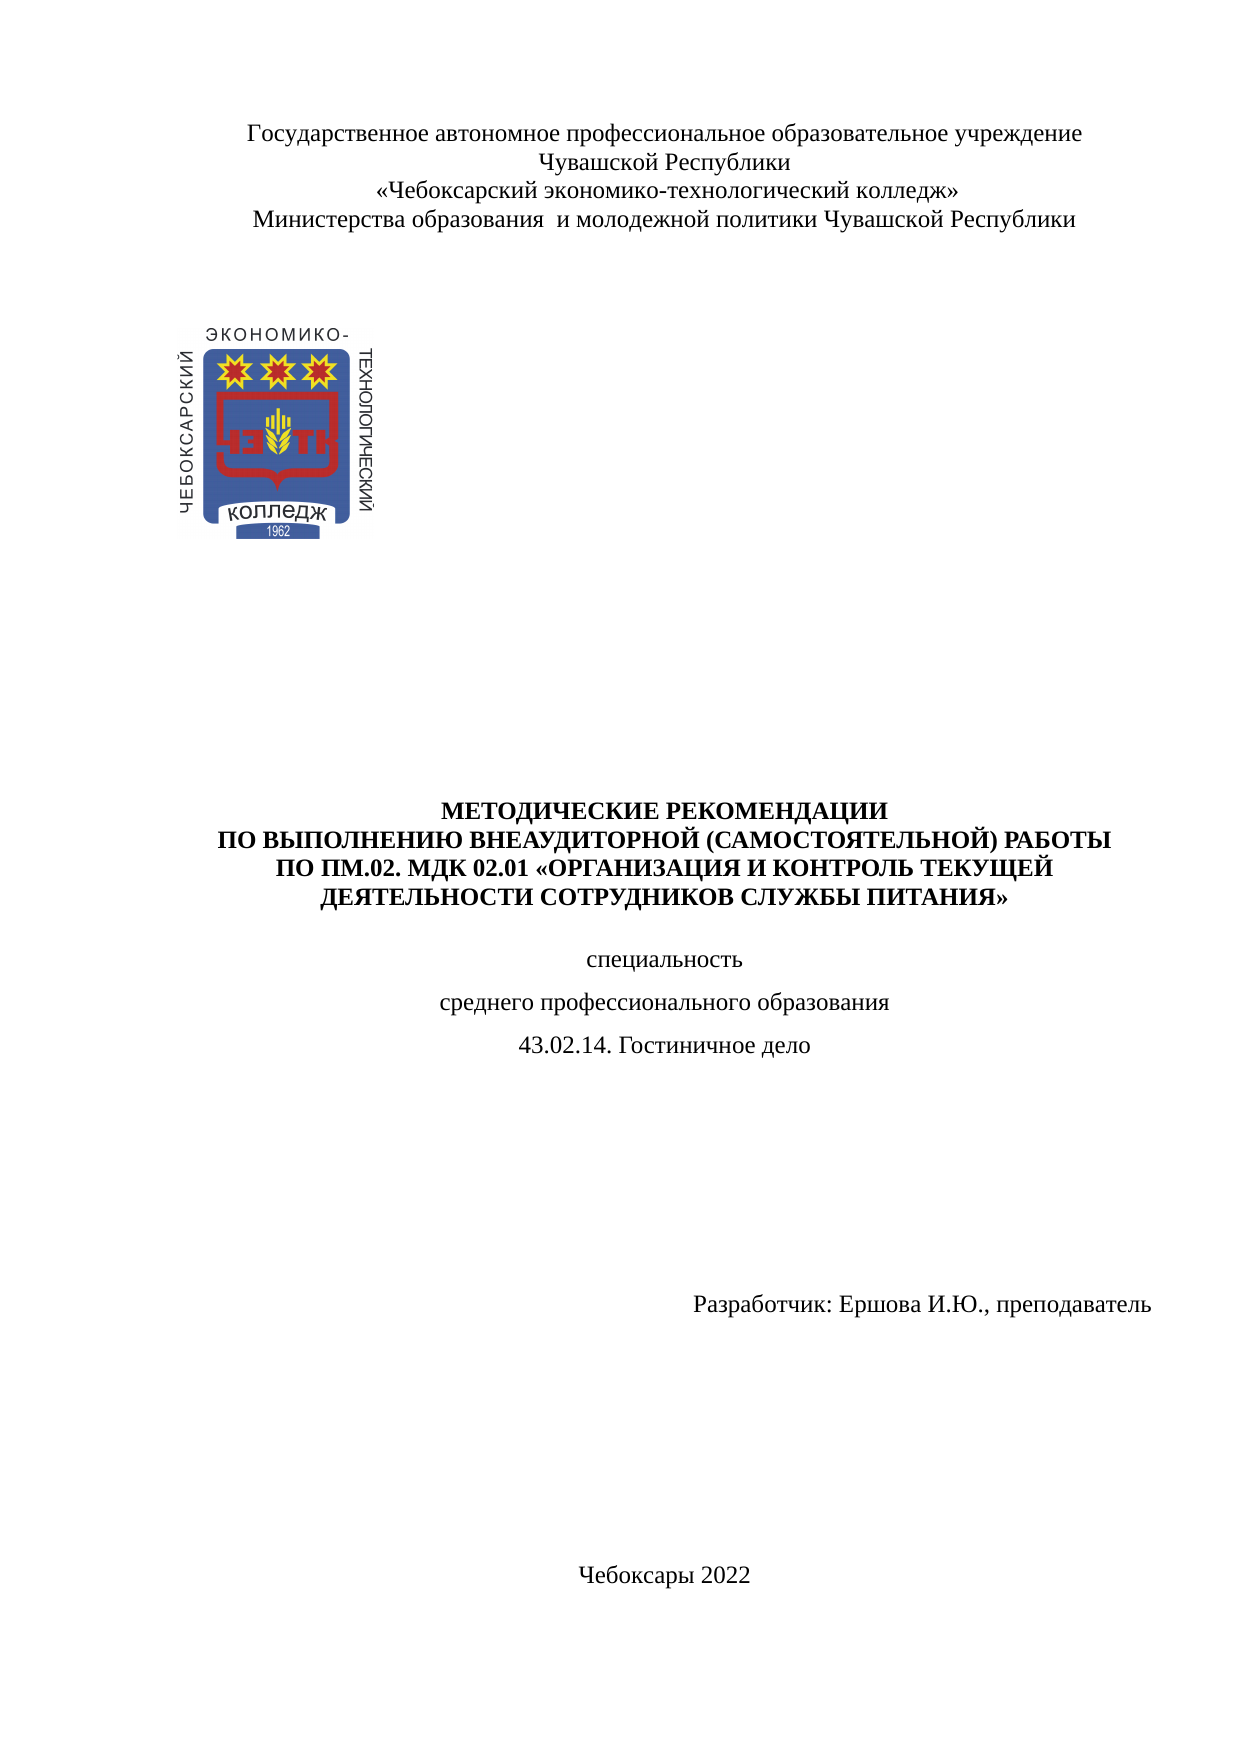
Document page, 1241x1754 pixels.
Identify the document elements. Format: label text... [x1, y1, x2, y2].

text ПО ПМ.02. МДК 02.01 «ОРГАНИЗАЦИЯ И КОНТРОЛЬ ТЕКУЩЕЙ ДЕЯТЕЛЬНОСТИ СОТРУДНИКОВ СЛУЖБЫ ПИТАНИЯ» [177, 853, 1152, 911]
text 43.02.14. Гостиничное дело [177, 1030, 1152, 1059]
text Министерства образования и молодежной политики Чувашской Республики [177, 204, 1152, 233]
text Разработчик: Ершова И.Ю., преподаватель [177, 1289, 1152, 1318]
text МЕТОДИЧЕСКИЕ РЕКОМЕНДАЦИИ [177, 796, 1152, 825]
text «Чебоксарский экономико-технологический колледж» [177, 176, 1152, 204]
text Государственное автономное профессиональное образовательное учреждение [177, 118, 1152, 147]
text Чебоксары 2022 [177, 1560, 1152, 1589]
text ПО ВЫПОЛНЕНИЮ ВНЕАУДИТОРНОЙ (САМОСТОЯТЕЛЬНОЙ) РАБОТЫ [177, 825, 1152, 853]
text среднего профессионального образования [177, 987, 1152, 1016]
picture [177, 328, 374, 539]
text Чувашской Республики [177, 147, 1152, 176]
text специальность [177, 944, 1152, 973]
